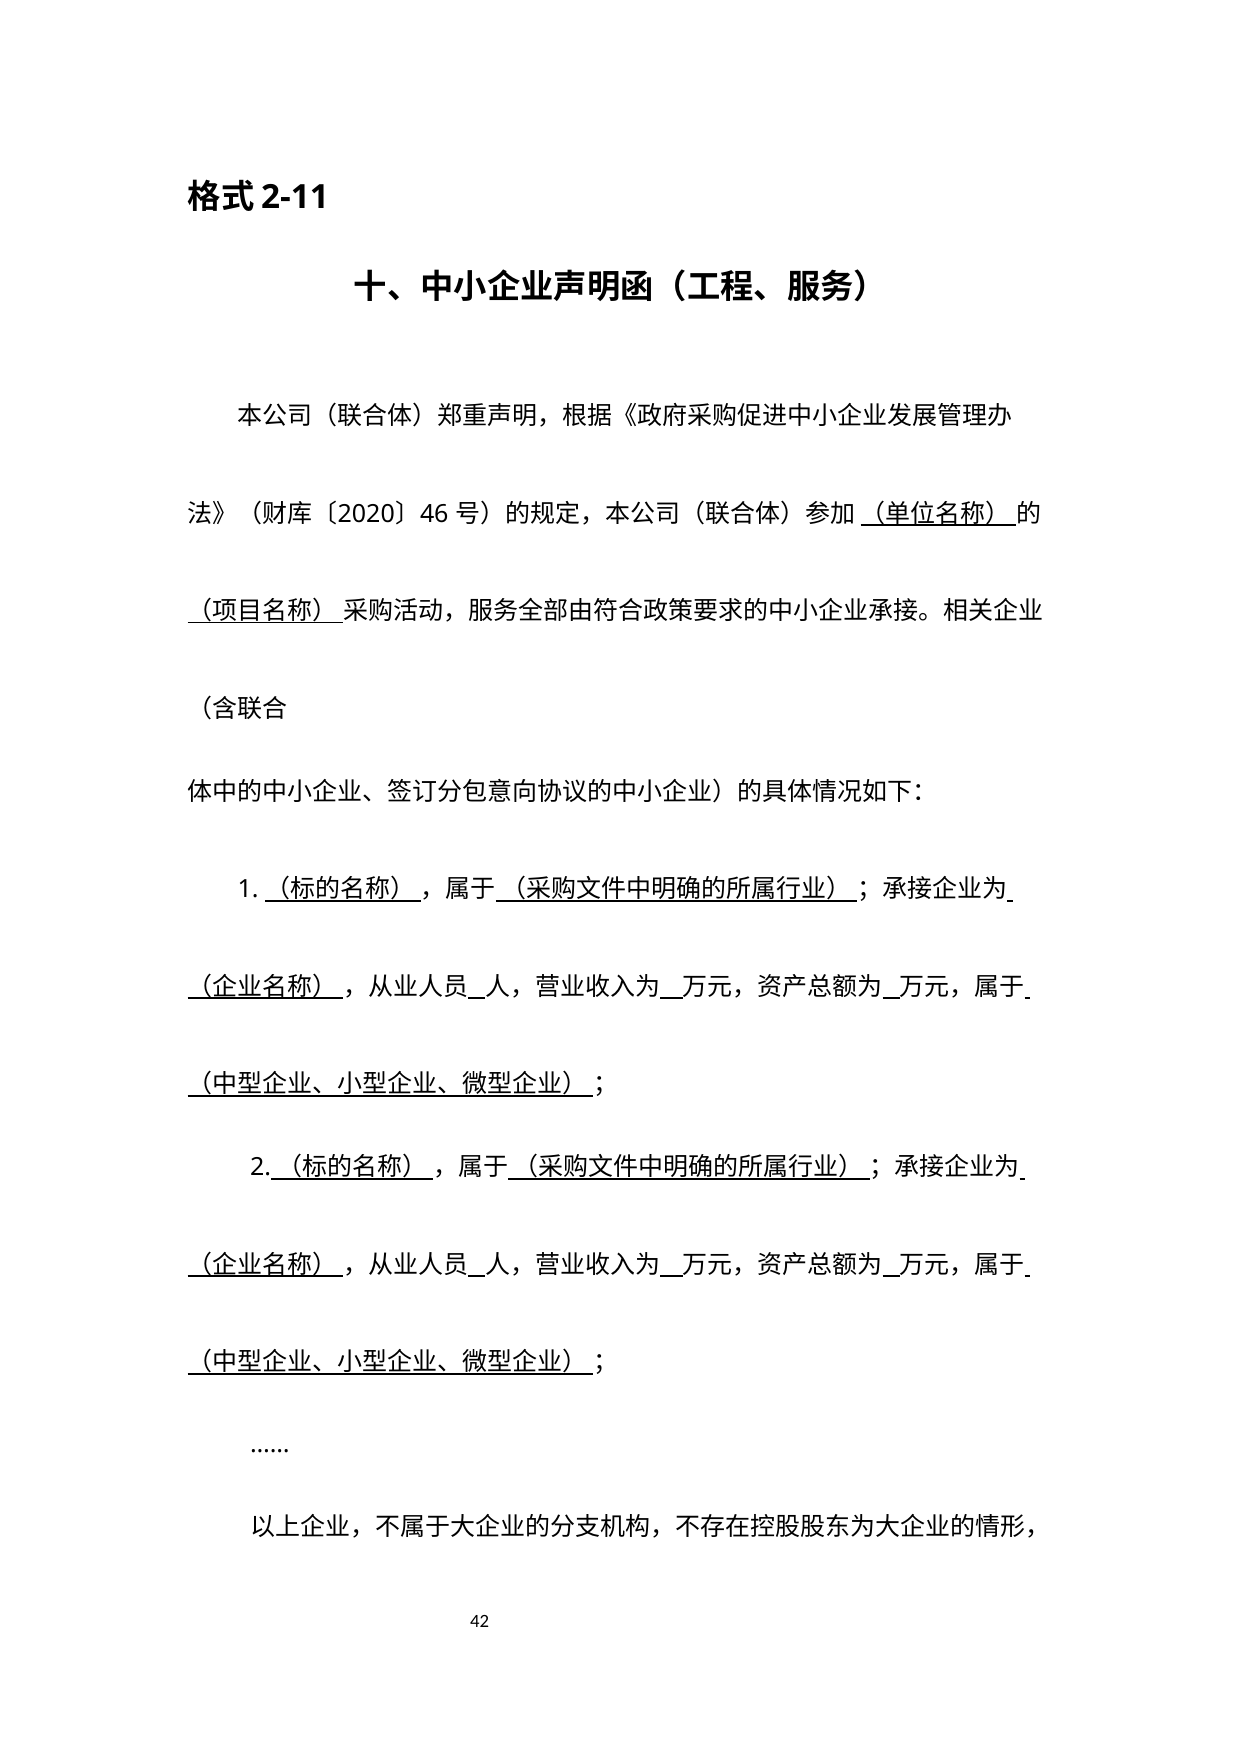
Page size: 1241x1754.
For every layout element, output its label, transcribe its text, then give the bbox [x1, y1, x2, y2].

text 2. （标的名称） ，属于 （采购文件中明确的所属行业） ；承接企业为 （企业名称） ，从业人员 人，营业收入为 万元，资产总额为 万元，属于 （中型企业、小型企业、微型企业） ； [187, 1132, 1053, 1392]
text 十、中小企业声明函（工程、服务） [187, 251, 1053, 316]
text 格式2-11 [187, 162, 1053, 227]
text 本公司（联合体）郑重声明，根据《政府采购促进中小企业发展管理办法》（财库〔2020〕46 号）的规定，本公司（联合体）参加 （单位名称） 的 （项目名称） 采购活动，服务全部由符合政策要求的中小企业承接。相关企业（含联合 [187, 381, 1053, 739]
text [187, 1492, 1053, 1557]
text …… [187, 1411, 1053, 1476]
text 体中的中小企业、签订分包意向协议的中小企业）的具体情况如下： 1. （标的名称） ，属于 （采购文件中明确的所属行业） ；承接企业为 （企业名称） ，从业人员 人，营业收入为 万元，资产总额为 万元，属于 （中型企业、小型企业、微型企业） ； [187, 757, 1053, 1114]
